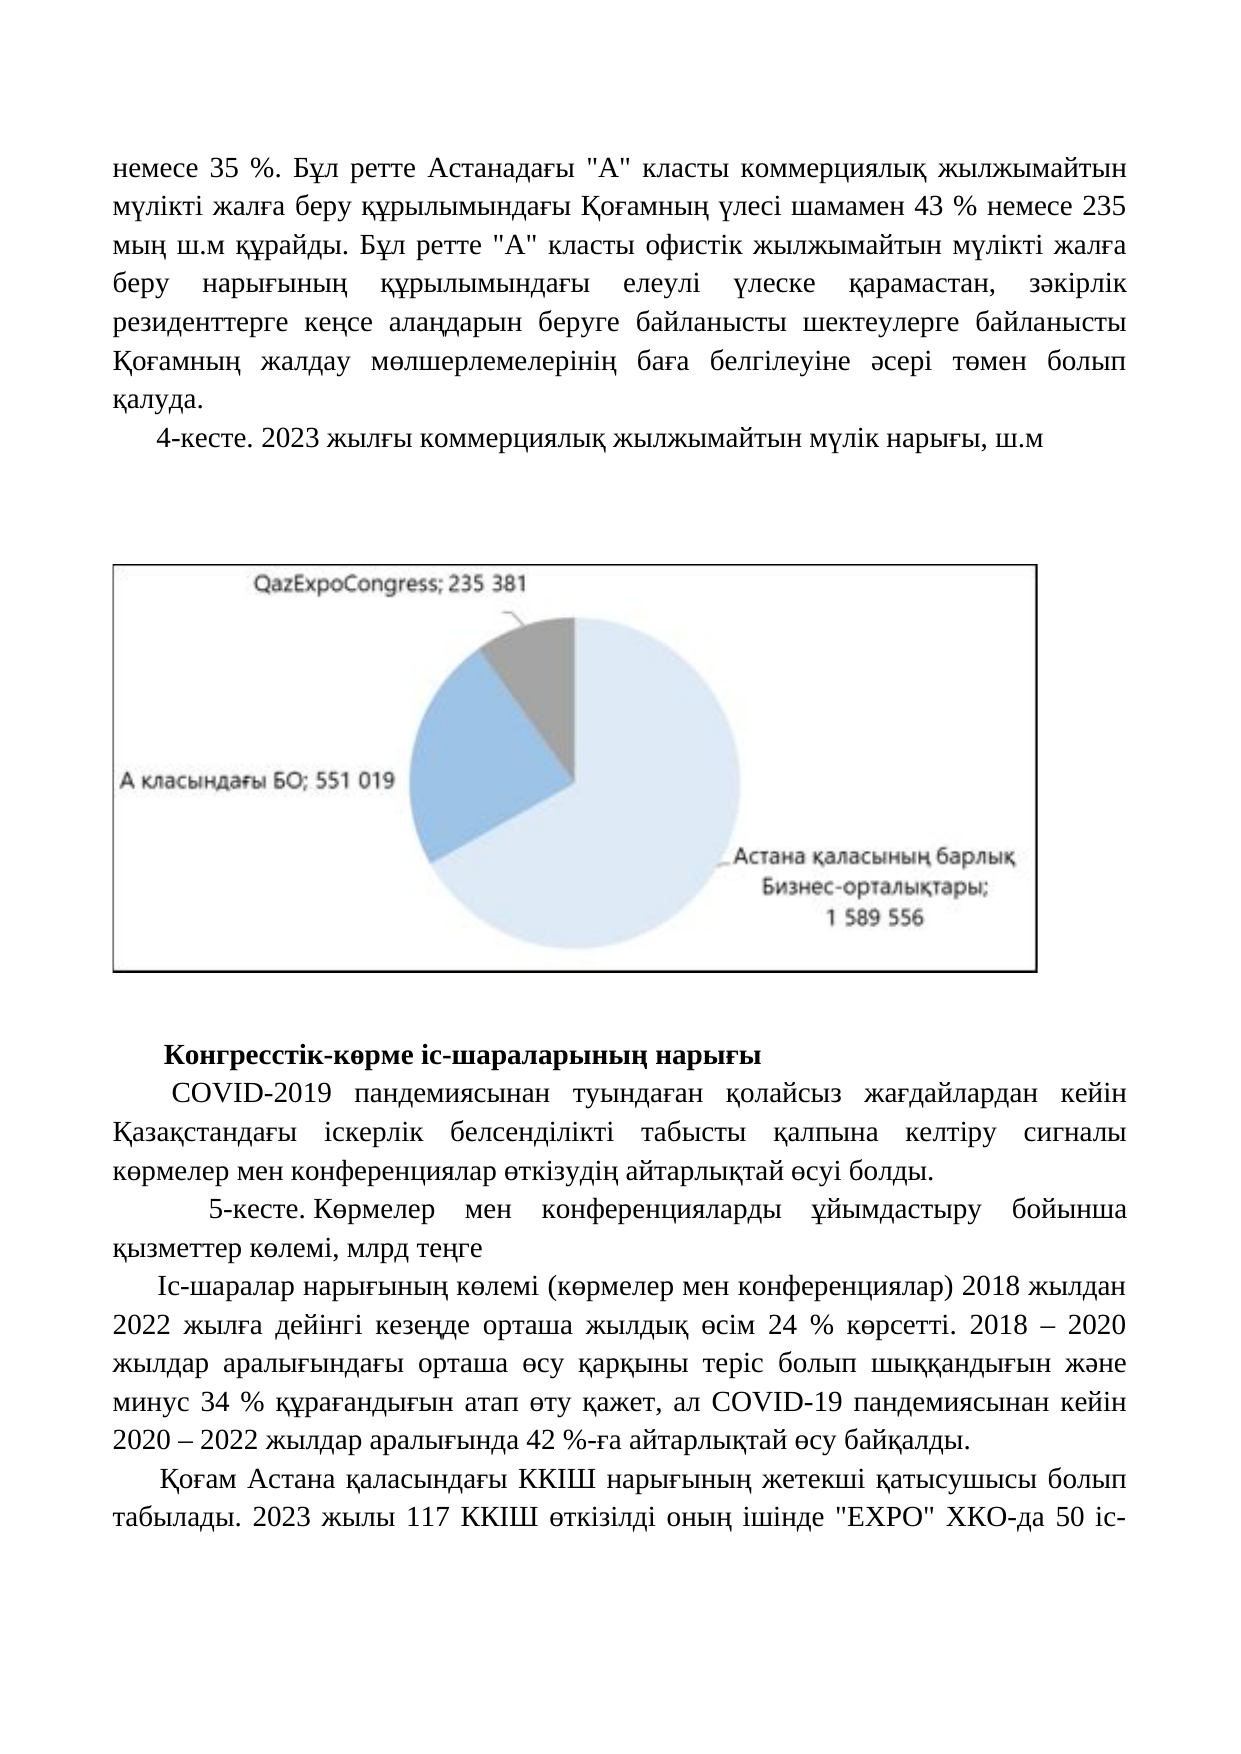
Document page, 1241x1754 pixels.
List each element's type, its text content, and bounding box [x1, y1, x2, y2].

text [112, 1461, 1128, 1533]
text Конгресстік-көрме іс-шараларының нарығы [112, 1037, 1128, 1071]
picture [112, 564, 1038, 973]
text 5-кесте. Көрмелер мен конференцияларды ұйымдастыру бойынша қызметтер көлемі, млрд теңге [112, 1191, 1128, 1263]
text Іс-шаралар нарығының көлемі (көрмелер мен конференциялар) 2018 жылдан 2022 жылға дейінгі кезеңде орташа жылдық өсім 24 % көрсетті. 2018 – 2020 жылдар аралығындағы орташа өсу қарқыны теріс болып шыққандығын және минус 34 % құрағандығын атап өту қажет, ал COVID-19 пандемиясынан кейін 2020 – 2022 жылдар аралығында 42 %-ға айтарлықтай өсу байқалды. [112, 1268, 1128, 1456]
text 4-кесте. 2023 жылғы коммерциялық жылжымайтын мүлік нарығы, ш.м [112, 420, 1128, 453]
text COVID-2019 пандемиясынан туындаған қолайсыз жағдайлардан кейін Қазақстандағы іскерлік белсенділікті табысты қалпына келтіру сигналы көрмелер мен конференциялар өткізудің айтарлықтай өсуі болды. [112, 1076, 1128, 1186]
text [112, 150, 1128, 415]
